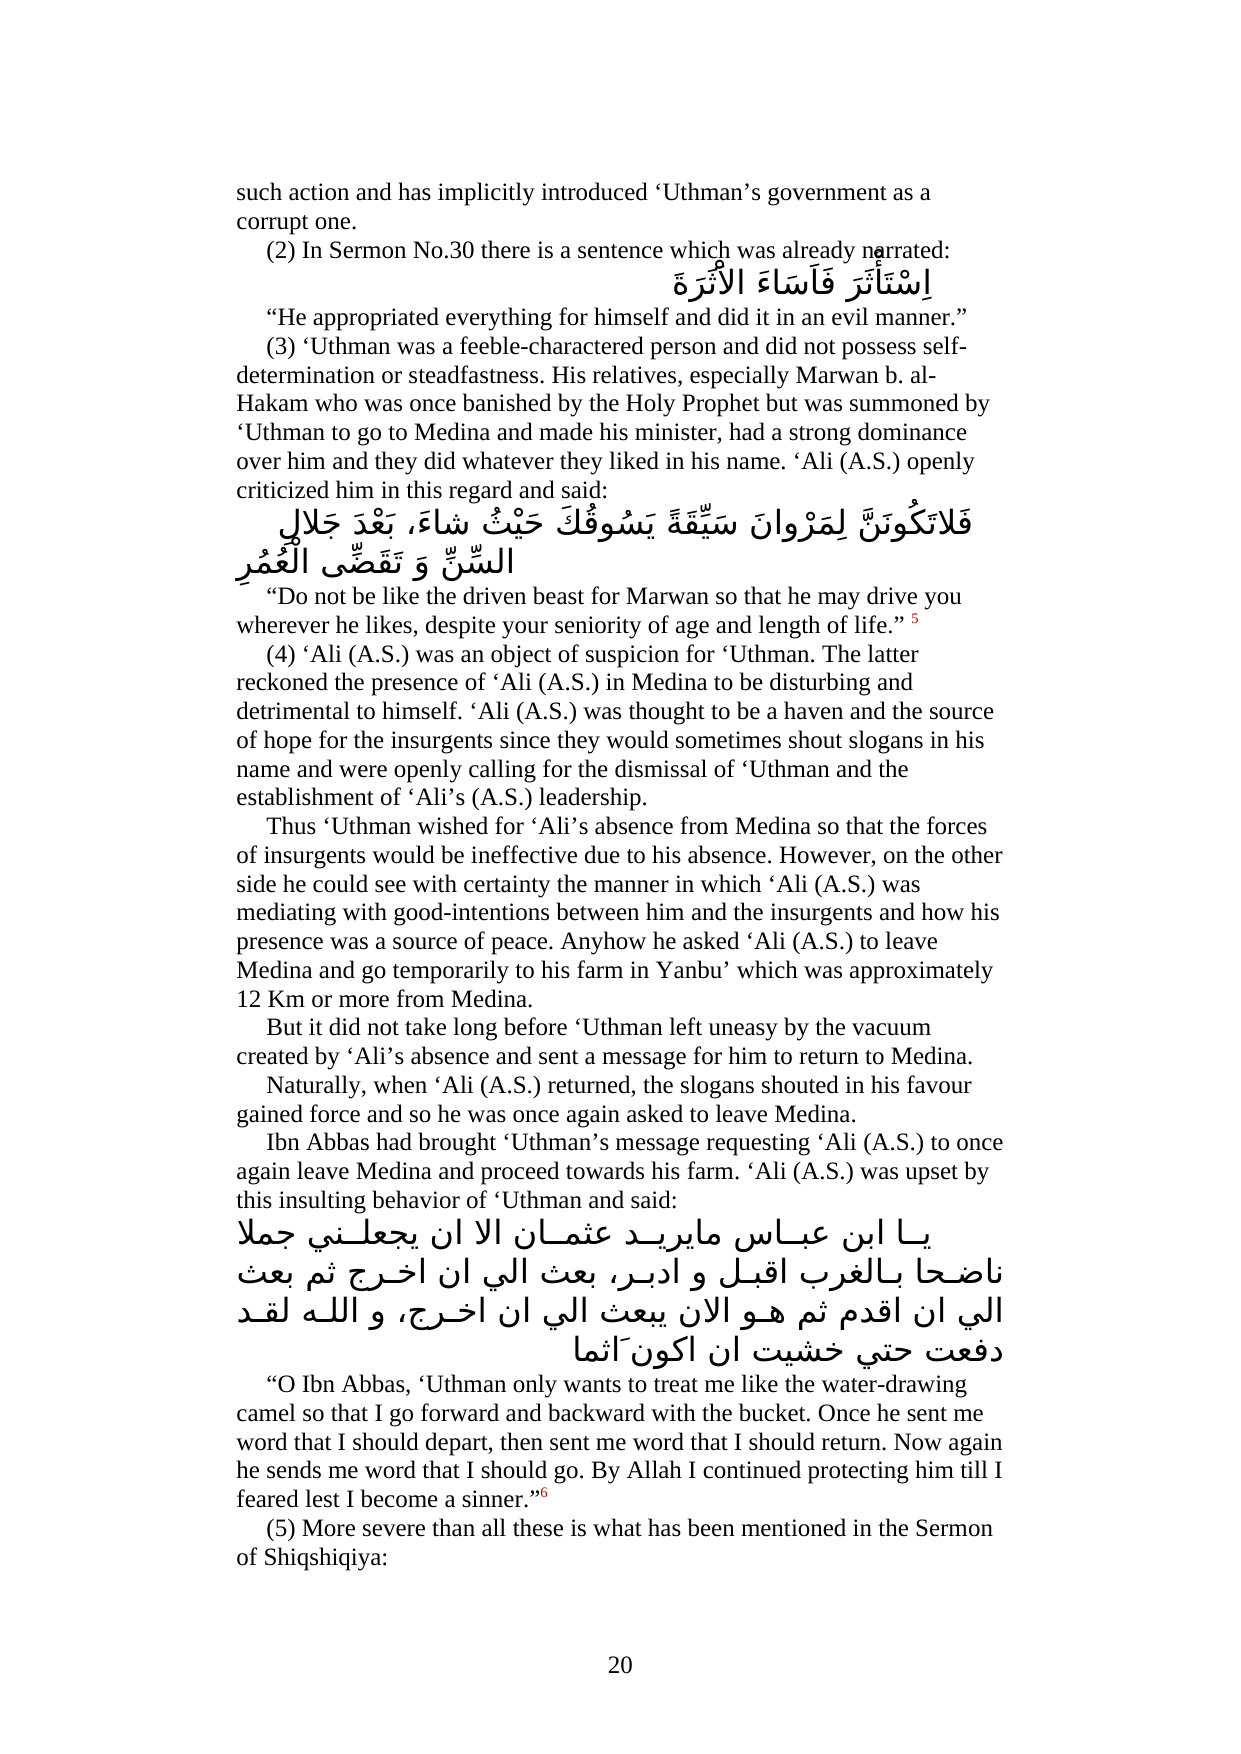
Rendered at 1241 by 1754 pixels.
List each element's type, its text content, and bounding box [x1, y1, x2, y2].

text “O Ibn Abbas, ‘Uthman only wants to treat me like the water-drawing camel so that I go forward and backward with the bucket. Once he sent me word that I should depart, then sent me word that I should return. Now again he sends me word that I should go. By Allah I continued protecting him till I feared lest I become a sinner.”6 [236, 1369, 1004, 1513]
text فَلاتَكُونَنَّ لِمَرْوانَ سَيِّقَةً يَسُوقُكَ حَيْثُ شاءَ، بَعْدَ جَلالِ السِّنِّ وَ تَقَضِّى الْعُمُرِ [236, 503, 1004, 581]
text “He appropriated everything for himself and did it in an evil manner.” [236, 302, 1004, 331]
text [236, 177, 1004, 235]
text (3) ‘Uthman was a feeble-charactered person and did not possess self-determination or steadfastness. His relatives, especially Marwan b. al-Hakam who was once banished by the Holy Prophet but was summoned by ‘Uthman to go to Medina and made his minister, had a strong dominance over him and they did whatever they liked in his name. ‘Ali (A.S.) openly criticized him in this regard and said: [236, 331, 1004, 503]
text يا ابن عباس مايريد عثمان الا ان يجعلني جملا ناضحا بالغرب اقبل و ادبر، بعث الي ان اخرج ثم بعث الي ان اقدم ثم هو الان يبعث الي ان اخرج، و الله لقد دفعت حتي خشيت ان اكون َاثما [236, 1214, 1004, 1369]
text “Do not be like the driven beast for Marwan so that he may drive you wherever he likes, despite your seniority of age and length of life.” 5 [236, 581, 1004, 639]
text (2) In Sermon No.30 there is a sentence which was already narrated: [236, 235, 1004, 263]
text Naturally, when ‘Ali (A.S.) returned, the slogans shouted in his favour gained force and so he was once again asked to leave Medina. [236, 1070, 1004, 1127]
text Thus ‘Uthman wished for ‘Ali’s absence from Medina so that the forces of insurgents would be ineffective due to his absence. However, on the other side he could see with certainty the manner in which ‘Ali (A.S.) was mediating with good-intentions between him and the insurgents and how his presence was a source of peace. Anyhow he asked ‘Ali (A.S.) to leave Medina and go temporarily to his farm in Yanbu’ which was approximately 12 Km or more from Medina. [236, 811, 1004, 1012]
text اِسْتَأْثَرَ فَاَسَاءَ الاَْثَرَةَ [236, 263, 1004, 302]
text (4) ‘Ali (A.S.) was an object of suspicion for ‘Uthman. The latter reckoned the presence of ‘Ali (A.S.) in Medina to be disturbing and detrimental to himself. ‘Ali (A.S.) was thought to be a haven and the source of hope for the insurgents since they would sometimes shout slogans in his name and were openly calling for the dismissal of ‘Uthman and the establishment of ‘Ali’s (A.S.) leadership. [236, 639, 1004, 811]
text But it did not take long before ‘Uthman left uneasy by the vacuum created by ‘Ali’s absence and sent a message for him to return to Medina. [236, 1012, 1004, 1070]
text Ibn Abbas had brought ‘Uthman’s message requesting ‘Ali (A.S.) to once again leave Medina and proceed towards his farm. ‘Ali (A.S.) was upset by this insulting behavior of ‘Uthman and said: [236, 1127, 1004, 1214]
text (5) More severe than all these is what has been mentioned in the Sermon of Shiqshiqiya: [236, 1513, 1004, 1570]
